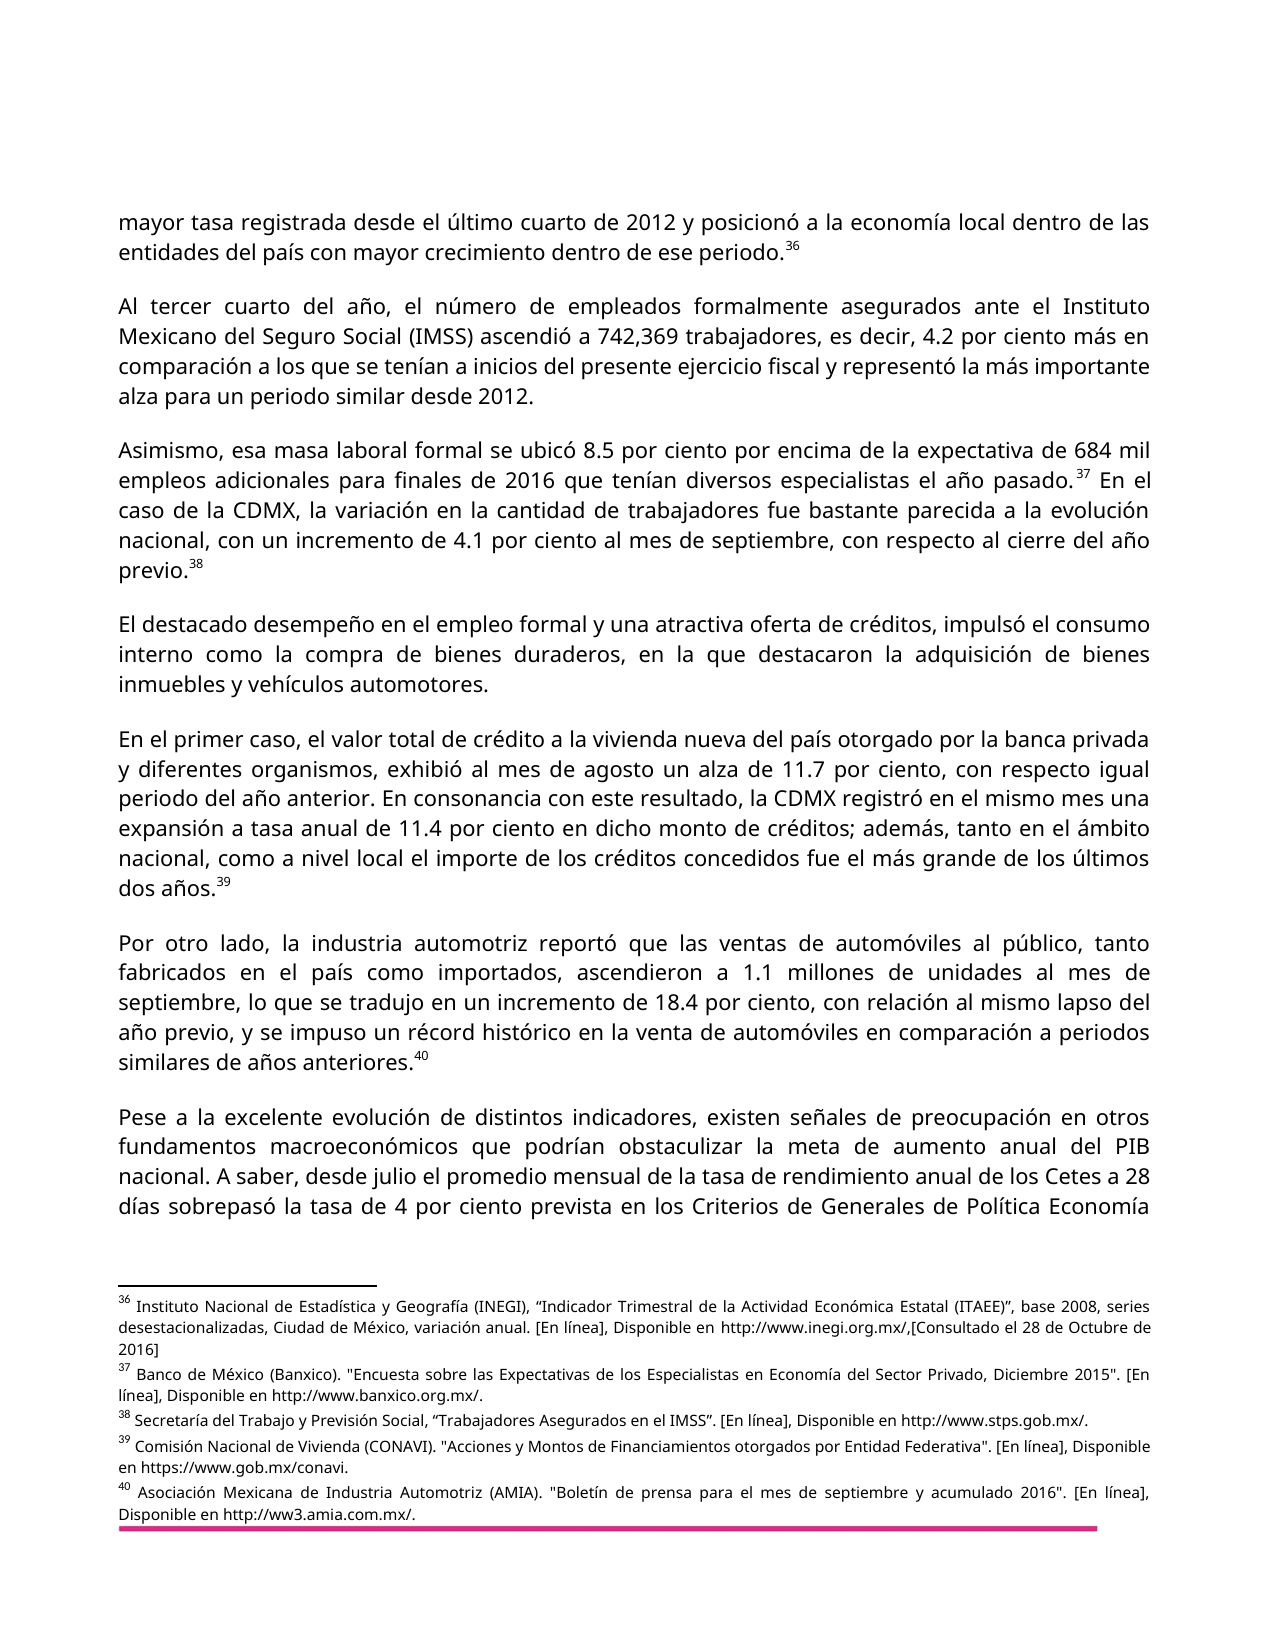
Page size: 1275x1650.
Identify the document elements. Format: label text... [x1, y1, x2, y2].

text Por otro lado, la industria automotriz reportó que las ventas de automóviles al público, tanto fabricados en el país como importados, ascendieron a 1.1 millones de unidades al mes de septiembre, lo que se tradujo en un incremento de 18.4 por ciento, con relación al mismo lapso del año previo, y se impuso un récord histórico en la venta de automóviles en comparación a periodos similares de años anteriores. [118, 928, 1152, 1077]
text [118, 207, 1152, 266]
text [118, 1102, 1152, 1221]
text En el primer caso, el valor total de crédito a la vivienda nueva del país otorgado por la banca privada y diferentes organismos, exhibió al mes de agosto un alza de 11.7 por ciento, con respecto igual periodo del año anterior. En consonancia con este resultado, la CDMX registró en el mismo mes una expansión a tasa anual de 11.4 por ciento en dicho monto de créditos; además, tanto en el ámbito nacional, como a nivel local el importe de los créditos concedidos fue el más grande de los últimos dos años. [118, 724, 1152, 903]
text Al tercer cuarto del año, el número de empleados formalmente asegurados ante el Instituto Mexicano del Seguro Social (IMSS) ascendió a 742,369 trabajadores, es decir, 4.2 por ciento más en comparación a los que se tenían a inicios del presente ejercicio fiscal y representó la más importante alza para un periodo similar desde 2012. [118, 291, 1152, 411]
text Asimismo, esa masa laboral formal se ubicó 8.5 por ciento por encima de la expectativa de 684 mil empleos adicionales para finales de 2016 que tenían diversos especialistas el año pasado. En el caso de la CDMX, la variación en la cantidad de trabajadores fue bastante parecida a la evolución nacional, con un incremento de 4.1 por ciento al mes de septiembre, con respecto al cierre del año previo. [118, 436, 1152, 584]
picture [118, 1525, 1098, 1532]
text El destacado desempeño en el empleo formal y una atractiva oferta de créditos, impulsó el consumo interno como la compra de bienes duraderos, en la que destacaron la adquisición de bienes inmuebles y vehículos automotores. [118, 609, 1152, 699]
